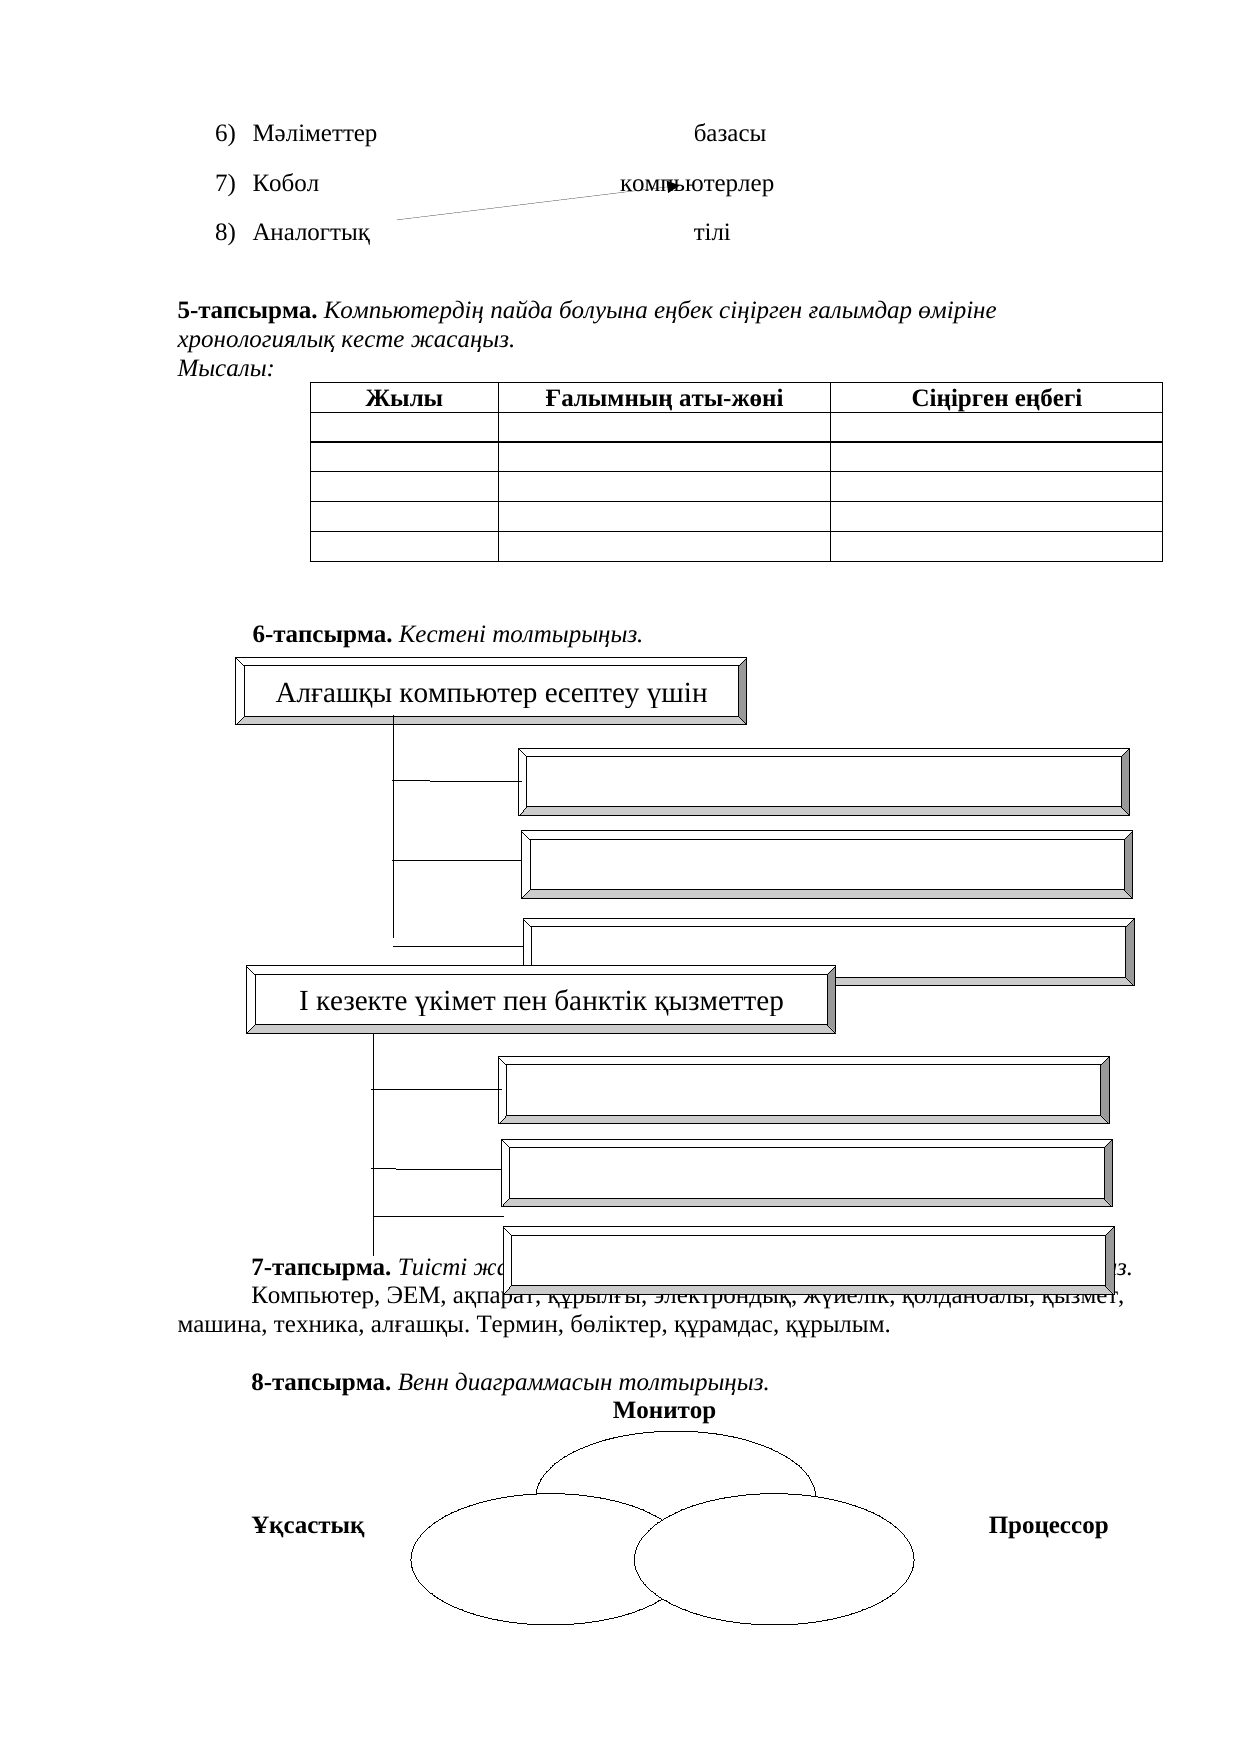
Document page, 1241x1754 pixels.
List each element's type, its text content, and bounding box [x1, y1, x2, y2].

text 5-тапсырма. Компьютердің пайда болуына еңбек сіңірген ғалымдар өміріне хронологиялық кесте жасаңыз. [177, 296, 1152, 353]
text Монитор [177, 1395, 1152, 1424]
table_cell [831, 502, 1162, 531]
table_cell [311, 532, 498, 561]
table_cell [499, 502, 830, 531]
list Аналогтық тілі [215, 217, 1152, 246]
text Ұқсастық Процессор [869, 1510, 1152, 1539]
table_cell [831, 413, 1162, 441]
table_cell [311, 502, 498, 531]
table_cell [499, 532, 830, 561]
text 8-тапсырма. Венн диаграммасын толтырыңыз. [177, 1367, 1152, 1395]
table_cell [311, 413, 498, 441]
table_header Жылы [311, 383, 498, 412]
table_header Сіңірген еңбегі [831, 383, 1162, 412]
table_header Ғалымның аты-жөні [499, 383, 830, 412]
text 6-тапсырма. Кестені толтырыңыз. [252, 619, 1152, 648]
list Мәліметтер базасы [215, 118, 1152, 147]
list Кобол компьютерлер [215, 168, 1152, 196]
table_cell [499, 443, 830, 471]
text Ұқсастық Процессор [177, 1510, 456, 1539]
table_cell [311, 443, 498, 471]
text 7-тапсырма. Тиісті жалғаулар қойып, берілген сөздермен сөйлем құрастырыңыз. [177, 1252, 503, 1280]
table_cell [831, 443, 1162, 471]
text Мысалы: [177, 353, 1152, 382]
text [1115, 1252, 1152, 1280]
text Компьютер, ЭЕМ, ақпарат, құрылғы, электрондық, жүйелік, қолданбалы, қызмет, машина, техника, алғашқы. Термин, бөліктер, құрамдас, құрылым. [177, 1280, 1152, 1338]
table_cell [499, 472, 830, 501]
table_cell [311, 472, 498, 501]
table_cell [831, 472, 1162, 501]
table_cell [499, 413, 830, 441]
table_cell [831, 532, 1162, 561]
